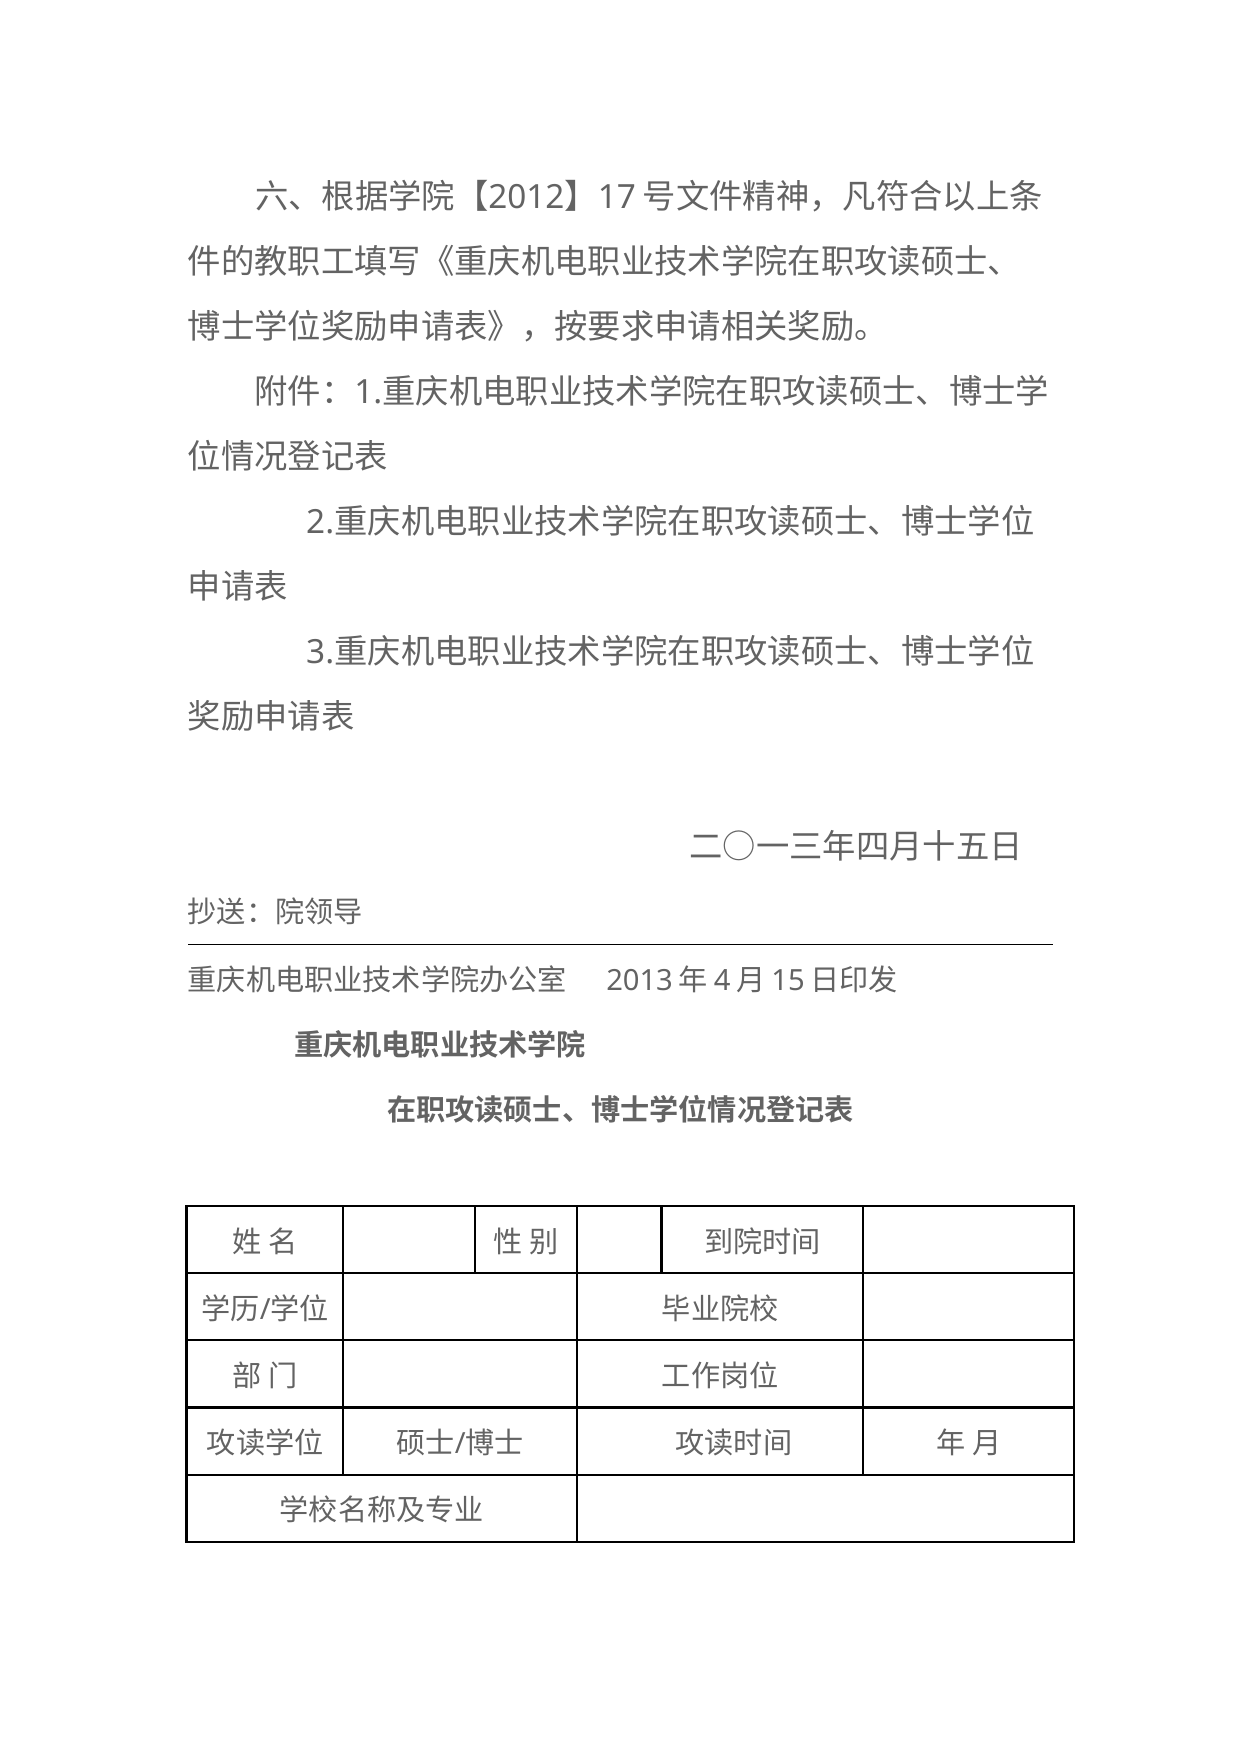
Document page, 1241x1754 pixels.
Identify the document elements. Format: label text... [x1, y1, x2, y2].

text 重庆机电职业技术学院 [187, 1010, 1053, 1075]
table_header [344, 1207, 474, 1272]
text 3.重庆机电职业技术学院在职攻读硕士、博士学位奖励申请表 [187, 617, 1053, 747]
text 六、根据学院【2012】17号文件精神，凡符合以上条件的教职工填写《重庆机电职业技术学院在职攻读硕士、博士学位奖励申请表》，按要求申请相关奖励。 [187, 162, 1053, 357]
text 二○一三年四月十五日 [187, 812, 1053, 877]
table_cell 硕士/博士 [344, 1409, 576, 1473]
table_header [578, 1207, 660, 1272]
table_header 姓 名 [188, 1207, 342, 1272]
table_cell 部 门 [188, 1341, 342, 1406]
table_cell [578, 1476, 1073, 1541]
table_cell 攻读时间 [578, 1409, 862, 1473]
table_cell [344, 1274, 576, 1339]
table_cell [864, 1341, 1073, 1406]
table_cell 学校名称及专业 [188, 1476, 576, 1541]
table_cell 毕业院校 [578, 1274, 862, 1339]
table_cell [864, 1274, 1073, 1339]
text 在职攻读硕士、博士学位情况登记表 [187, 1075, 1053, 1140]
table_header 到院时间 [663, 1207, 862, 1272]
table_cell 工作岗位 [578, 1341, 862, 1406]
table_header 性 别 [476, 1207, 576, 1272]
text 附件：1.重庆机电职业技术学院在职攻读硕士、博士学位情况登记表 [187, 357, 1053, 487]
table_header [864, 1207, 1073, 1272]
table_cell 年 月 [864, 1409, 1073, 1473]
table_cell 学历/学位 [188, 1274, 342, 1339]
text 重庆机电职业技术学院办公室 2013年4月15日印发 [187, 945, 1053, 1010]
text 2.重庆机电职业技术学院在职攻读硕士、博士学位申请表 [187, 487, 1053, 617]
text 抄送：院领导 [187, 877, 1053, 945]
table_cell 攻读学位 [188, 1409, 342, 1473]
table_cell [344, 1341, 576, 1406]
